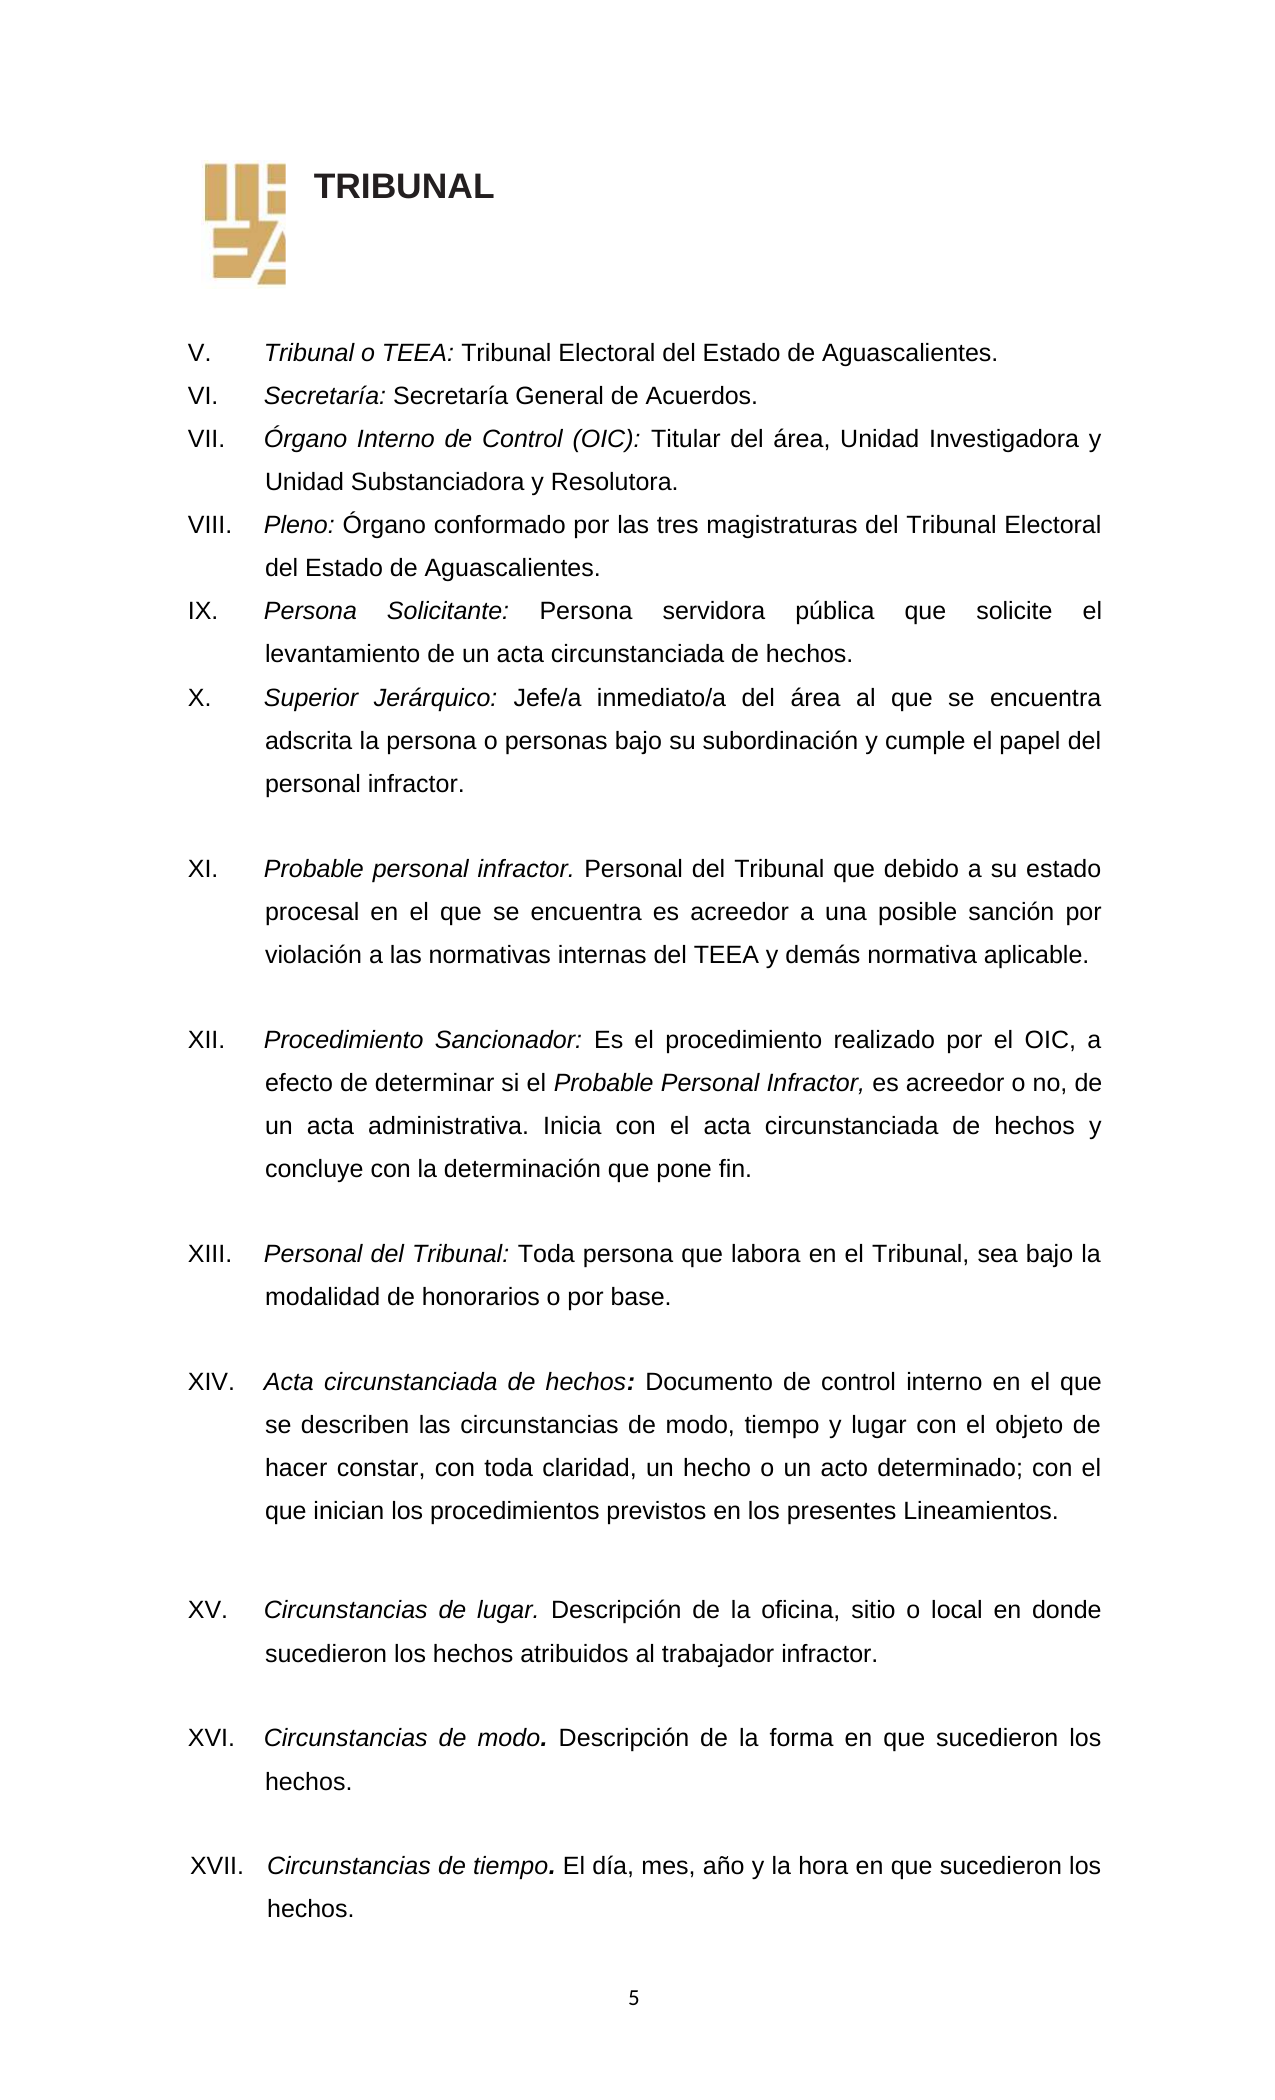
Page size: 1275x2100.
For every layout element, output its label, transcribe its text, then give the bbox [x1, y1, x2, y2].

list Acta circunstanciada de hechos: Documento de control interno en el que se describen las circunstancias de modo, tiempo y lugar con el objeto de hacer constar, con toda claridad, un hecho o un acto determinado; con el que inician los procedimientos previstos en los presentes Lineamientos. [188, 1367, 1103, 1525]
list Personal del Tribunal: Toda persona que labora en el Tribunal, sea bajo la modalidad de honorarios o por base. [188, 1239, 1103, 1311]
list Circunstancias de modo. Descripción de la forma en que sucedieron los hechos. [188, 1723, 1103, 1795]
list Tribunal o TEEA: Tribunal Electoral del Estado de Aguascalientes. [188, 337, 1103, 366]
list Procedimiento Sancionador: Es el procedimiento realizado por el OIC, a efecto de determinar si el Probable Personal Infractor, es acreedor o no, de un acta administrativa. Inicia con el acta circunstanciada de hechos y concluye con la determinación que pone fin. [188, 1024, 1103, 1183]
list Pleno: Órgano conformado por las tres magistraturas del Tribunal Electoral del Estado de Aguascalientes. [188, 510, 1103, 582]
list Circunstancias de tiempo. El día, mes, año y la hora en que sucedieron los hechos. [190, 1851, 1103, 1923]
picture [201, 160, 286, 289]
list Superior Jerárquico: Jefe/a inmediato/a del área al que se encuentra adscrita la persona o personas bajo su subordinación y cumple el papel del personal infractor. [188, 682, 1103, 797]
list Circunstancias de lugar. Descripción de la oficina, sitio o local en donde sucedieron los hechos atribuidos al trabajador infractor. [188, 1595, 1103, 1667]
list Órgano Interno de Control (OIC): Titular del área, Unidad Investigadora y Unidad Substanciadora y Resolutora. [188, 424, 1103, 496]
list Persona Solicitante: Persona servidora pública que solicite el levantamiento de un acta circunstanciada de hechos. [188, 596, 1103, 668]
list Secretaría: Secretaría General de Acuerdos. [188, 381, 1103, 409]
list Probable personal infractor. Personal del Tribunal que debido a su estado procesal en el que se encuentra es acreedor a una posible sanción por violación a las normativas internas del TEEA y demás normativa aplicable. [188, 853, 1103, 968]
